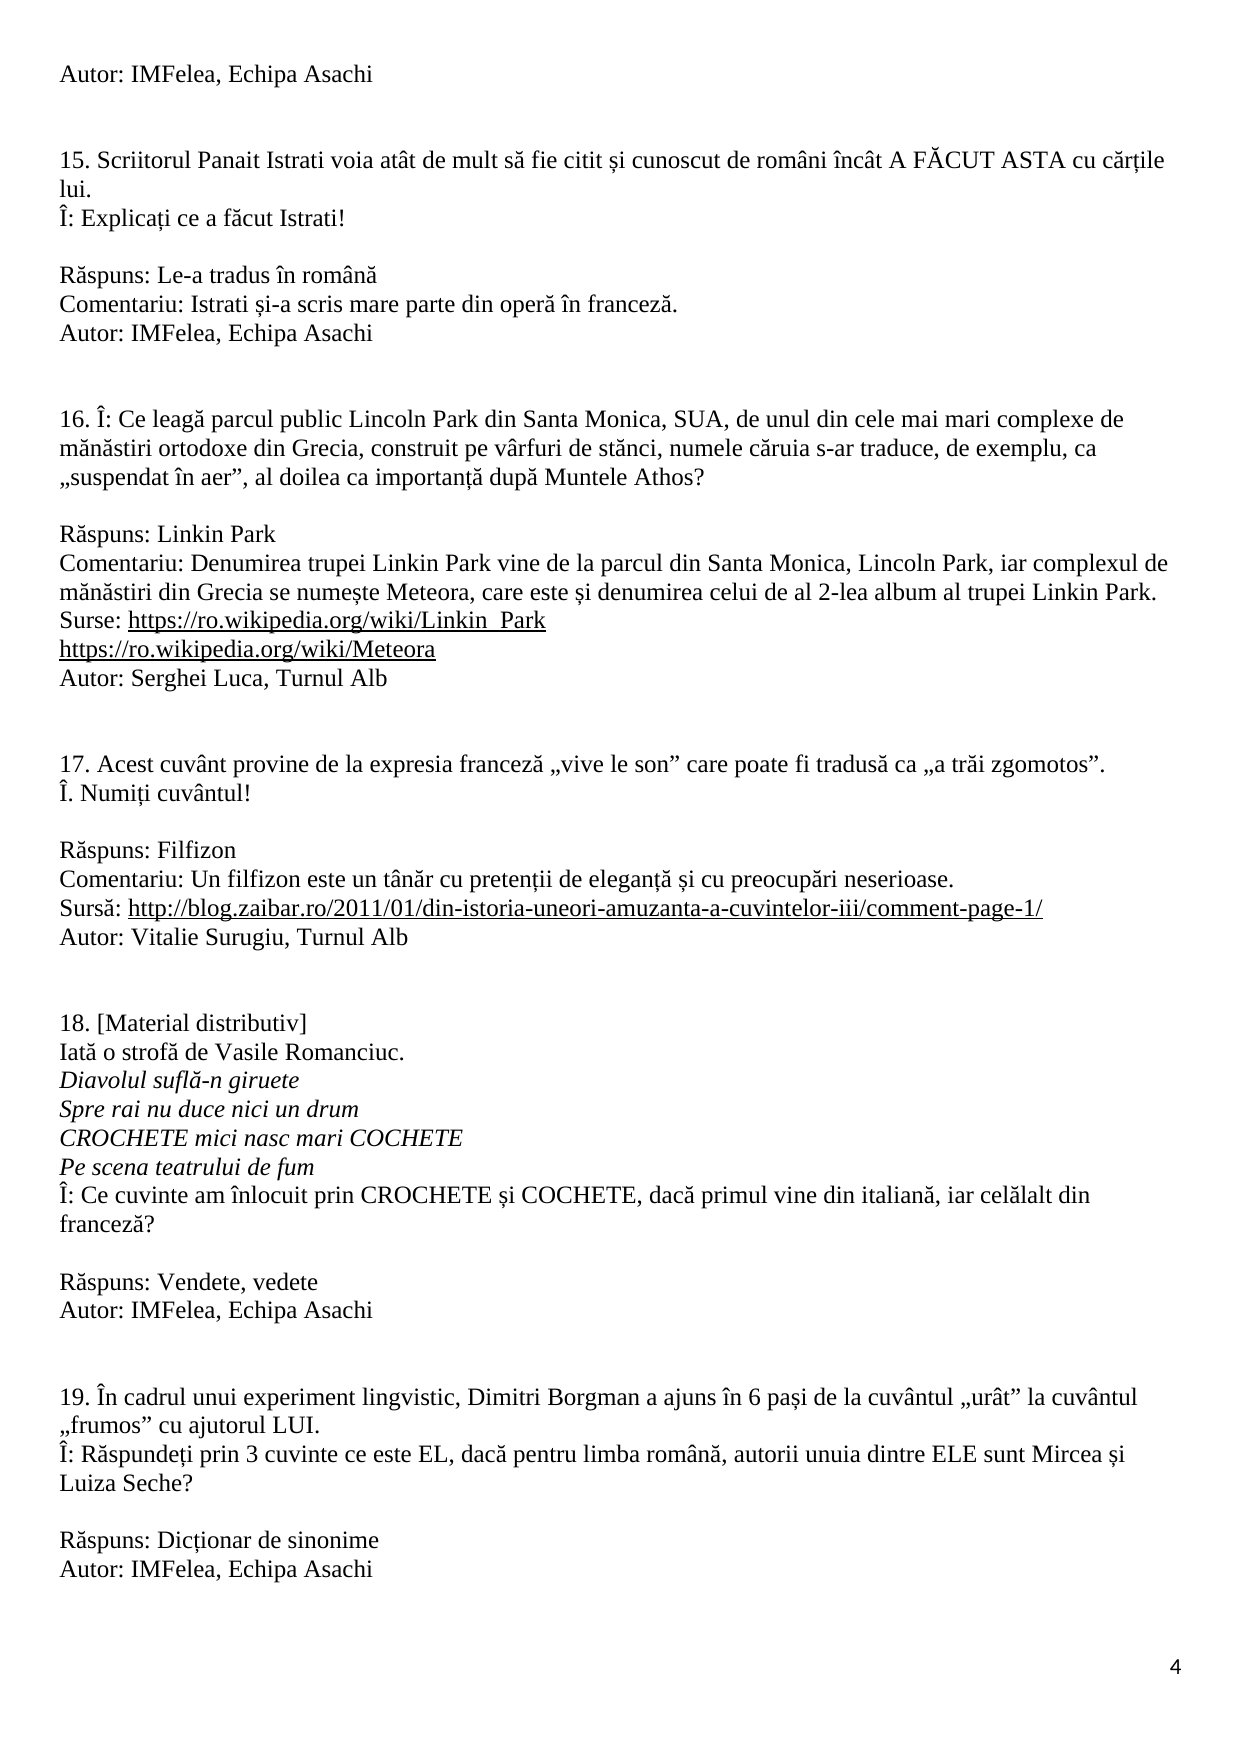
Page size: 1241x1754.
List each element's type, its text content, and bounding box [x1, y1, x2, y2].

text 19. În cadrul unui experiment lingvistic, Dimitri Borgman a ajuns în 6 pași de la cuvântul „urât” la cuvântul „frumos” cu ajutorul LUI. [59, 1382, 1181, 1439]
text Î: Răspundeți prin 3 cuvinte ce este EL, dacă pentru limba română, autorii unuia dintre ELE sunt Mircea și Luiza Seche? [59, 1439, 1181, 1497]
text Surse: https://ro.wikipedia.org/wiki/Linkin_Park [59, 605, 1181, 634]
text Pe scena teatrului de fum [59, 1152, 1181, 1180]
text Î: Explicați ce a făcut Istrati! [59, 203, 1181, 232]
text 16. Î: Ce leagă parcul public Lincoln Park din Santa Monica, SUA, de unul din cele mai mari complexe de mănăstiri ortodoxe din Grecia, construit pe vârfuri de stănci, numele căruia s-ar traduce, de exemplu, ca „suspendat în aer”, al doilea ca importanță după Muntele Athos? [59, 404, 1181, 490]
text 15. Scriitorul Panait Istrati voia atât de mult să fie citit și cunoscut de români încât A FĂCUT ASTA cu cărțile lui. [59, 145, 1181, 203]
text Comentariu: Istrati și-a scris mare parte din operă în franceză. [59, 289, 1181, 318]
text Spre rai nu duce nici un drum [59, 1094, 1181, 1123]
text 17. Acest cuvânt provine de la expresia franceză „vive le son” care poate fi tradusă ca „a trăi zgomotos”. [59, 749, 1181, 778]
text Diavolul suflă-n giruete [59, 1065, 1181, 1094]
text Comentariu: Un filfizon este un tânăr cu pretenții de eleganță și cu preocupări neserioase. [59, 864, 1181, 893]
text CROCHETE mici nasc mari COCHETE [59, 1123, 1181, 1152]
text Autor: IMFelea, Echipa Asachi [59, 318, 1181, 347]
text Răspuns: Filfizon [59, 835, 1181, 864]
text Răspuns: Linkin Park [59, 519, 1181, 548]
text Autor: IMFelea, Echipa Asachi [59, 1554, 1181, 1583]
text Autor: Serghei Luca, Turnul Alb [59, 663, 1181, 692]
text Autor: IMFelea, Echipa Asachi [59, 1295, 1181, 1324]
text 18. [Material distributiv] [59, 1008, 1181, 1037]
text Autor: Vitalie Surugiu, Turnul Alb [59, 922, 1181, 950]
text Î: Ce cuvinte am înlocuit prin CROCHETE și COCHETE, dacă primul vine din italiană, iar celălalt din franceză? [59, 1180, 1181, 1238]
text Răspuns: Dicționar de sinonime [59, 1525, 1181, 1554]
text Sursă: http://blog.zaibar.ro/2011/01/din-istoria-uneori-amuzanta-a-cuvintelor-iii/comment-page-1/ [59, 893, 1181, 922]
text Î. Numiți cuvântul! [59, 778, 1181, 807]
text Iată o strofă de Vasile Romanciuc. [59, 1037, 1181, 1065]
text Autor: IMFelea, Echipa Asachi [59, 59, 1181, 88]
text Comentariu: Denumirea trupei Linkin Park vine de la parcul din Santa Monica, Lincoln Park, iar complexul de mănăstiri din Grecia se numește Meteora, care este și denumirea celui de al 2-lea album al trupei Linkin Park. [59, 548, 1181, 605]
text Răspuns: Le-a tradus în română [59, 260, 1181, 289]
text https://ro.wikipedia.org/wiki/Meteora [59, 634, 1181, 663]
text Răspuns: Vendete, vedete [59, 1267, 1181, 1295]
